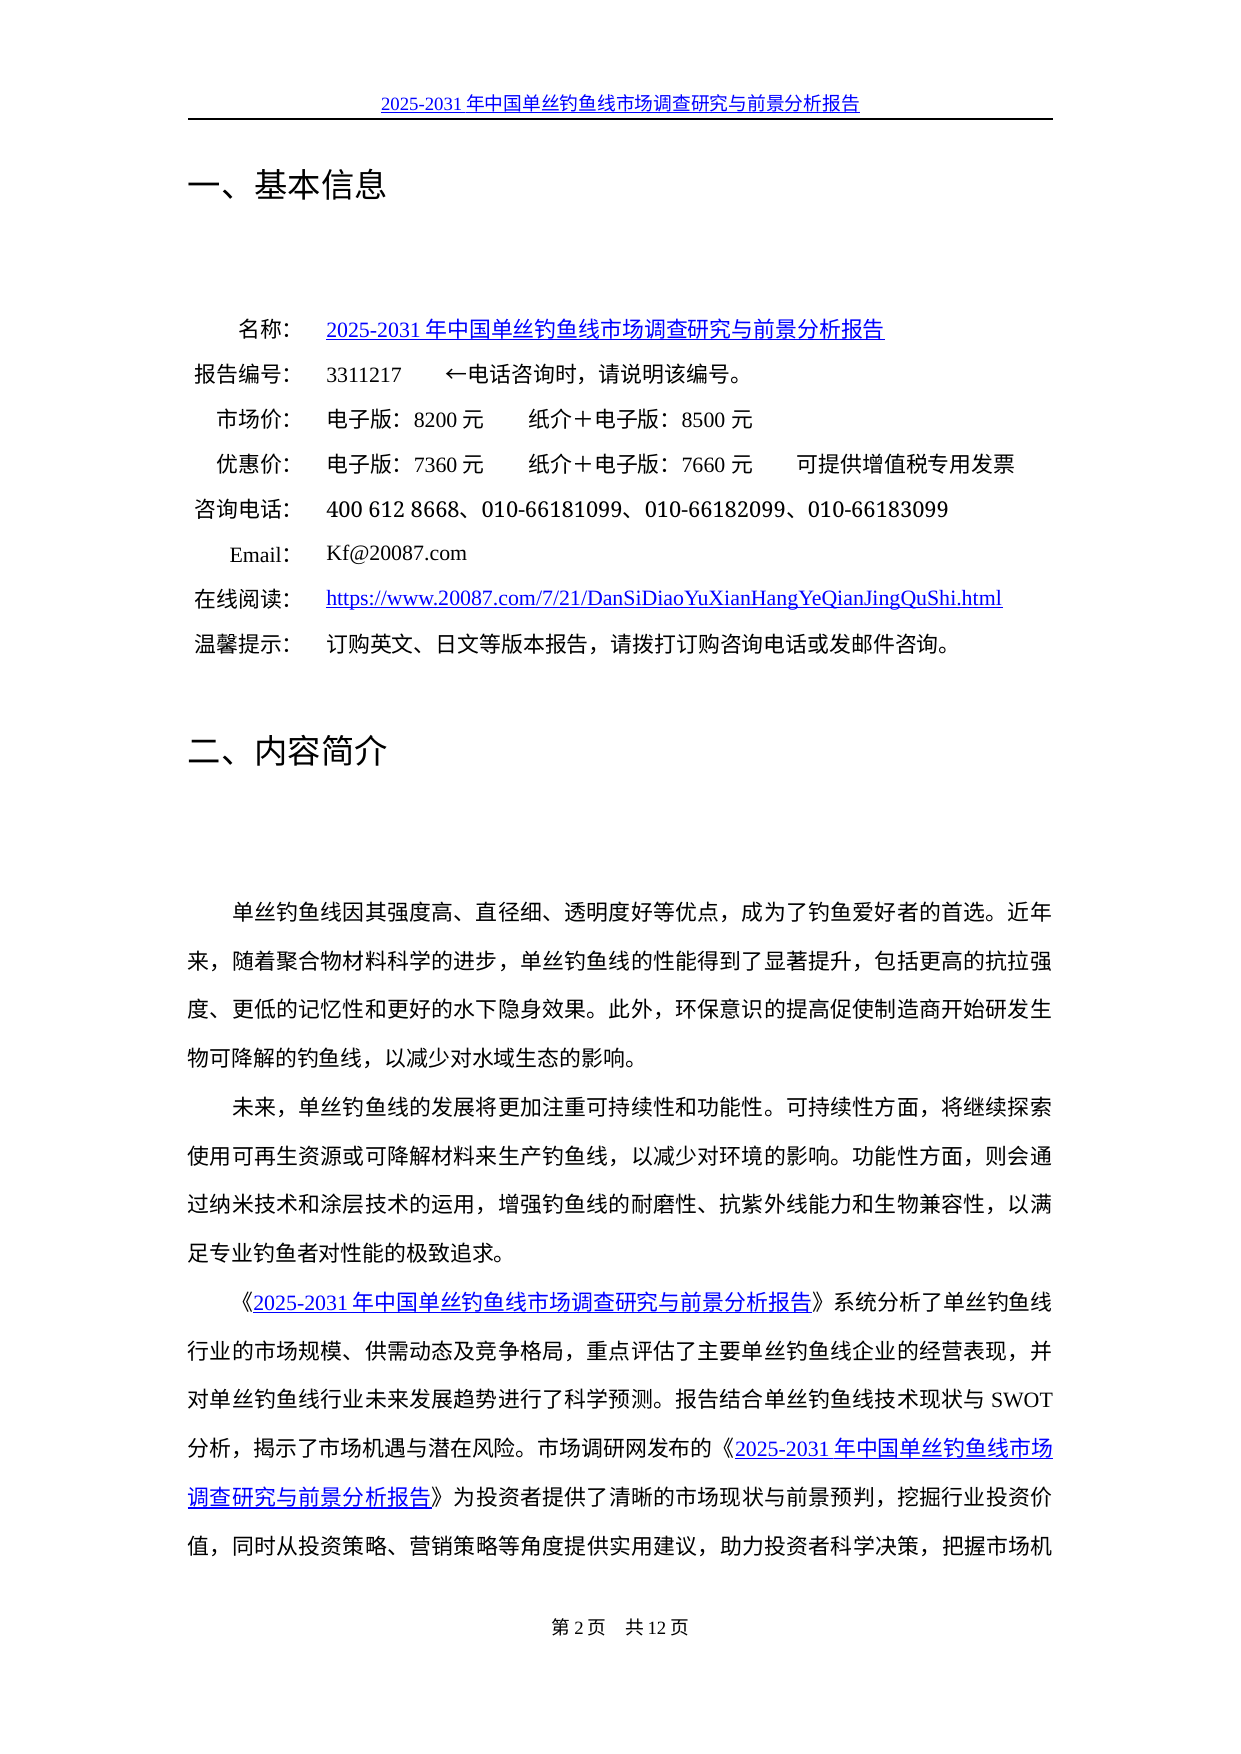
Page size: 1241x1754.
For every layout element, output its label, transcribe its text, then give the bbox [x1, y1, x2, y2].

table_cell 温馨提示： [167, 627, 315, 672]
table_header 名称： [167, 312, 315, 357]
table_cell 电子版：7360 元 纸介＋电子版：7660 元 可提供增值税专用发票 [315, 447, 1073, 492]
table_cell 咨询电话： [167, 492, 315, 537]
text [187, 894, 1053, 1561]
table_cell 电子版：8200 元 纸介＋电子版：8500 元 [315, 402, 1073, 447]
table_cell 在线阅读： [167, 582, 315, 627]
table_cell 3311217 ←电话咨询时，请说明该编号。 [315, 357, 1073, 402]
title 一、基本信息 [187, 150, 1053, 215]
table_cell 订购英文、日文等版本报告，请拨打订购咨询电话或发邮件咨询。 [315, 627, 1073, 672]
table_cell 市场价： [167, 402, 315, 447]
table_cell [315, 582, 1073, 627]
table_cell Email： [167, 537, 315, 582]
table_cell 优惠价： [167, 447, 315, 492]
table_cell 报告编号： [167, 357, 315, 402]
table_cell 400 612 8668、010-66181099、010-66182099、010-66183099 [315, 492, 1073, 537]
table_cell Kf@20087.com [315, 537, 1073, 582]
table_header 2025-2031年中国单丝钓鱼线市场调查研究与前景分析报告 [315, 312, 1073, 357]
title 二、内容简介 [187, 717, 1053, 782]
